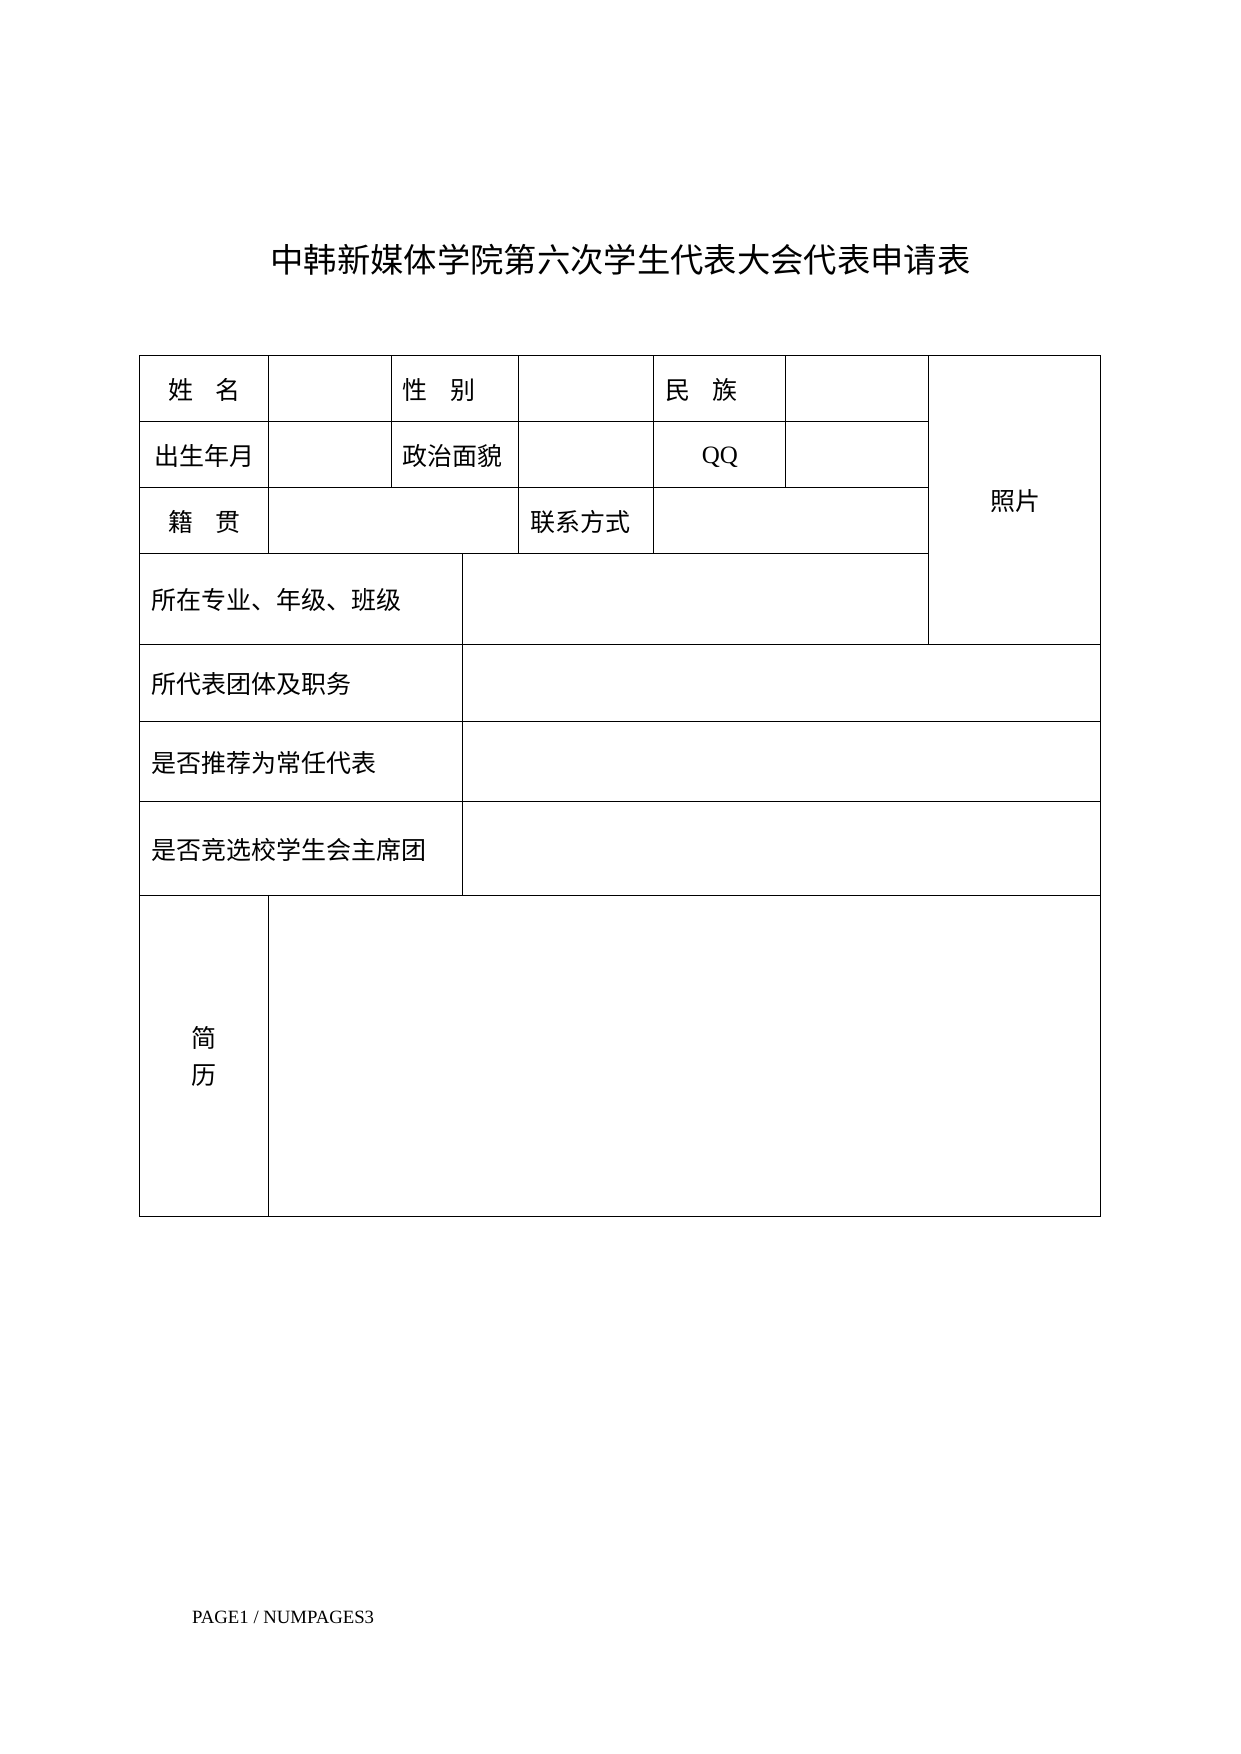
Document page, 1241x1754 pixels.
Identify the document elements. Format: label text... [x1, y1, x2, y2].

table_cell [463, 645, 1100, 721]
table_header [519, 356, 653, 421]
table_cell 联系方式 [519, 488, 653, 553]
table_cell [654, 488, 928, 553]
table_cell [519, 422, 653, 487]
table_cell 是否推荐为常任代表 [140, 722, 462, 801]
table_header 民 族 [654, 356, 785, 421]
table_header 性 别 [392, 356, 518, 421]
table_cell 简 历 [140, 896, 268, 1216]
table_cell 出生年月 [140, 422, 268, 487]
table_header 姓 名 [140, 356, 268, 421]
table_header [269, 356, 391, 421]
table_cell QQ [654, 422, 785, 487]
table_cell [269, 896, 1100, 1216]
table_cell 所代表团体及职务 [140, 645, 462, 721]
table_cell 是否竞选校学生会主席团 [140, 802, 462, 895]
table_cell [786, 422, 928, 487]
table_cell 籍 贯 [140, 488, 268, 553]
table_header [786, 356, 928, 421]
table_header 照片 [929, 356, 1100, 643]
table_cell [269, 488, 518, 553]
table_cell [463, 722, 1100, 801]
table_cell [463, 554, 928, 643]
table_cell [463, 802, 1100, 895]
text 中韩新媒体学院第六次学生代表大会代表申请表 [187, 225, 1053, 290]
table_cell 政治面貌 [392, 422, 518, 487]
table_cell [269, 422, 391, 487]
table_cell 所在专业、年级、班级 [140, 554, 462, 643]
